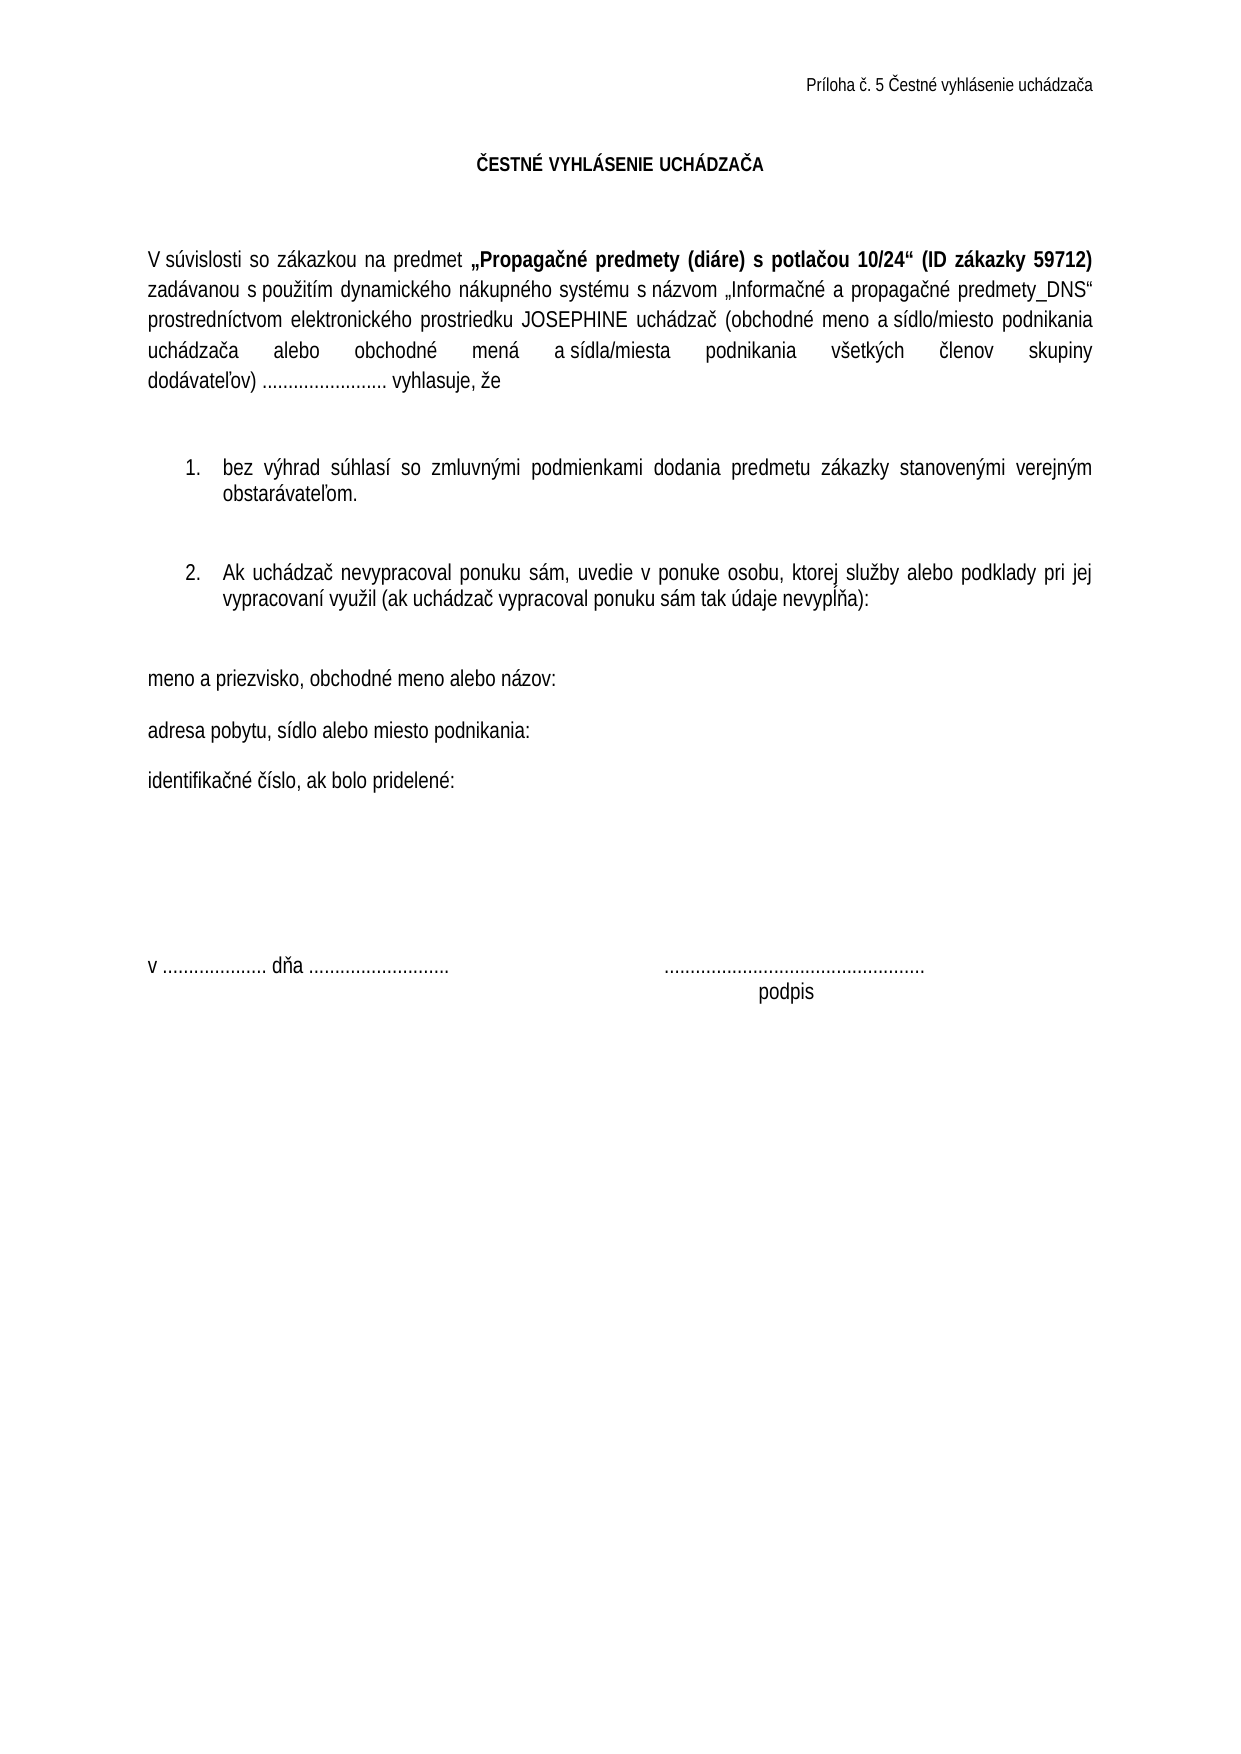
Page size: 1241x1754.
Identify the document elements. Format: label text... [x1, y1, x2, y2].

text meno a priezvisko, obchodné meno alebo názov: [148, 664, 1093, 691]
list bez výhrad súhlasí so zmluvnými podmienkami dodania predmetu zákazky stanovenými verejným obstarávateľom. [185, 454, 1093, 506]
text identifikačné číslo, ak bolo pridelené: [148, 767, 1093, 794]
text V súvislosti so zákazkou na predmet „Propagačné predmety (diáre) s potlačou 10/24“ (ID zákazky 59712) zadávanou s použitím dynamického nákupného systému s názvom „Informačné a propagačné predmety_DNS“ prostredníctvom elektronického prostriedku JOSEPHINE uchádzač (obchodné meno a sídlo/miesto podnikania uchádzača alebo obchodné mená a sídla/miesta podnikania všetkých členov skupiny dodávateľov) ........................ vyhlasuje, že [148, 246, 1093, 393]
text adresa pobytu, sídlo alebo miesto podnikania: [148, 717, 1093, 743]
subtitle čestné vyhlásenie uchádzača [148, 148, 1093, 176]
text podpis [148, 978, 1093, 1005]
text v .................... dňa ........................... .................................................. [148, 952, 1093, 978]
list Ak uchádzač nevypracoval ponuku sám, uvedie v ponuke osobu, ktorej služby alebo podklady pri jej vypracovaní využil (ak uchádzač vypracoval ponuku sám tak údaje nevypĺňa): [185, 559, 1093, 612]
